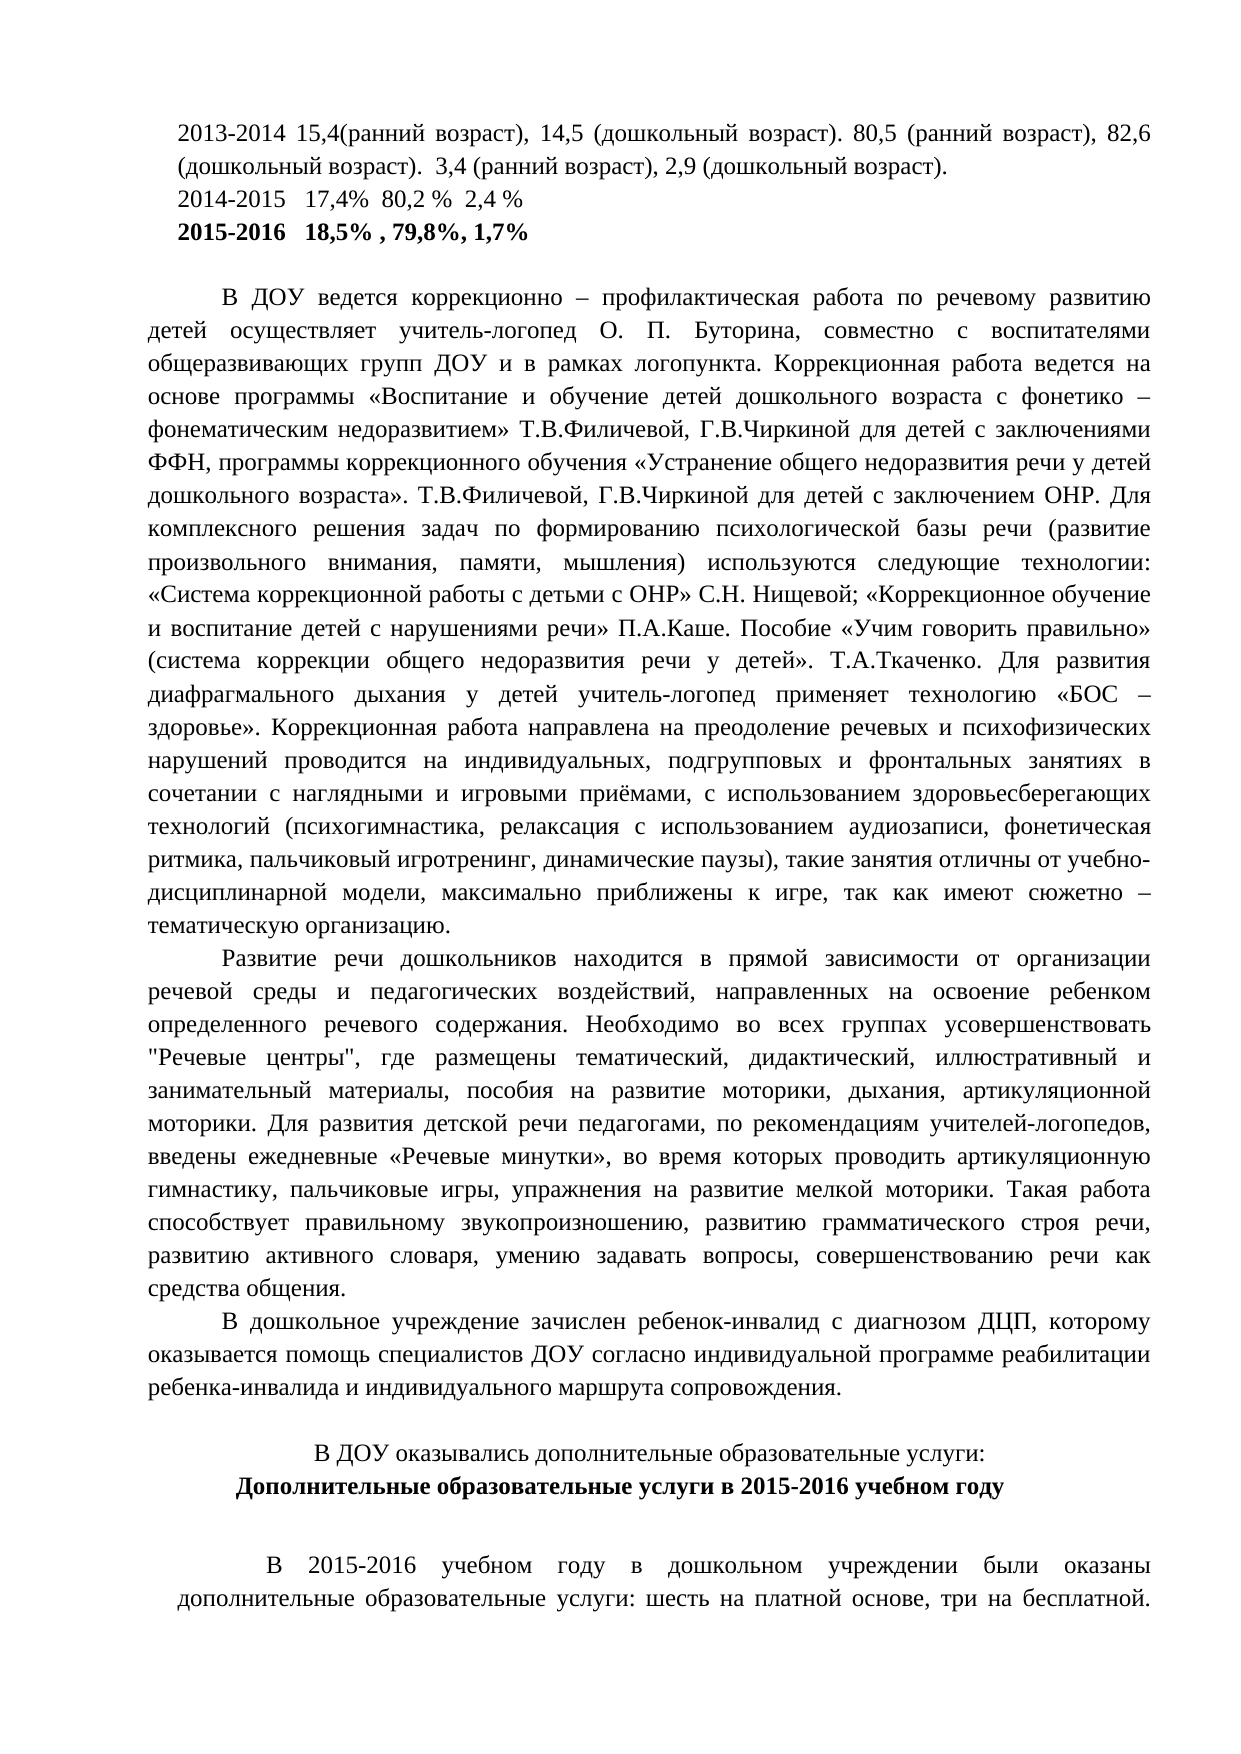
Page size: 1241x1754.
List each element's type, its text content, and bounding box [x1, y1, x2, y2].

text 2014-2015 17,4% 80,2 % 2,4 % [177, 184, 1152, 213]
text В дошкольное учреждение зачислен ребенок-инвалид с диагнозом ДЦП, которому оказывается помощь специалистов ДОУ согласно индивидуальной программе реабилитации ребенка-инвалида и индивидуального маршрута сопровождения. [148, 1306, 1152, 1401]
text 2015-2016 18,5% , 79,8%, 1,7% [177, 217, 1152, 246]
text Дополнительные образовательные услуги в 2015-2016 учебном году [148, 1471, 1093, 1500]
text В ДОУ оказывались дополнительные образовательные услуги: [148, 1438, 1152, 1467]
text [177, 1550, 1152, 1611]
text В ДОУ ведется коррекционно – профилактическая работа по речевому развитию детей осуществляет учитель-логопед О. П. Буторина, совместно с воспитателями общеразвивающих групп ДОУ и в рамках логопункта. Коррекционная работа ведется на основе программы «Воспитание и обучение детей дошкольного возраста с фонетико – фонематическим недоразвитием» Т.В.Филичевой, Г.В.Чиркиной для детей с заключениями ФФН, программы коррекционного обучения «Устранение общего недоразвития речи у детей дошкольного возраста». Т.В.Филичевой, Г.В.Чиркиной для детей с заключением ОНР. Для комплексного решения задач по формированию психологической базы речи (развитие произвольного внимания, памяти, мышления) используются следующие технологии: «Система коррекционной работы с детьми с ОНР» С.Н. Нищевой; «Коррекционное обучение и воспитание детей с нарушениями речи» П.А.Каше. Пособие «Учим говорить правильно» (система коррекции общего недоразвития речи у детей». Т.А.Ткаченко. Для развития диафрагмального дыхания у детей учитель-логопед применяет технологию «БОС – здоровье». Коррекционная работа направлена на преодоление речевых и психофизических нарушений проводится на индивидуальных, подгрупповых и фронтальных занятиях в сочетании с наглядными и игровыми приёмами, с использованием здоровьесберегающих технологий (психогимнастика, релаксация с использованием аудиозаписи, фонетическая ритмика, пальчиковый игротренинг, динамические паузы), такие занятия отличны от учебно-дисциплинарной модели, максимально приближены к игре, так как имеют сюжетно – тематическую организацию. [148, 282, 1152, 938]
text Развитие речи дошкольников находится в прямой зависимости от организации речевой среды и педагогических воздействий, направленных на освоение ребенком определенного речевого содержания. Необходимо во всех группах усовершенствовать "Речевые центры", где размещены тематический, дидактический, иллюстративный и занимательный материалы, пособия на развитие моторики, дыхания, артикуляционной моторики. Для развития детской речи педагогами, по рекомендациям учителей-логопедов, введены ежедневные «Речевые минутки», во время которых проводить артикуляционную гимнастику, пальчиковые игры, упражнения на развитие мелкой моторики. Такая работа способствует правильному звукопроизношению, развитию грамматического строя речи, развитию активного словаря, умению задавать вопросы, совершенствованию речи как средства общения. [148, 943, 1152, 1302]
text 2013-2014 15,4(ранний возраст), 14,5 (дошкольный возраст). 80,5 (ранний возраст), 82,6 (дошкольный возраст). 3,4 (ранний возраст), 2,9 (дошкольный возраст). [177, 118, 1152, 180]
